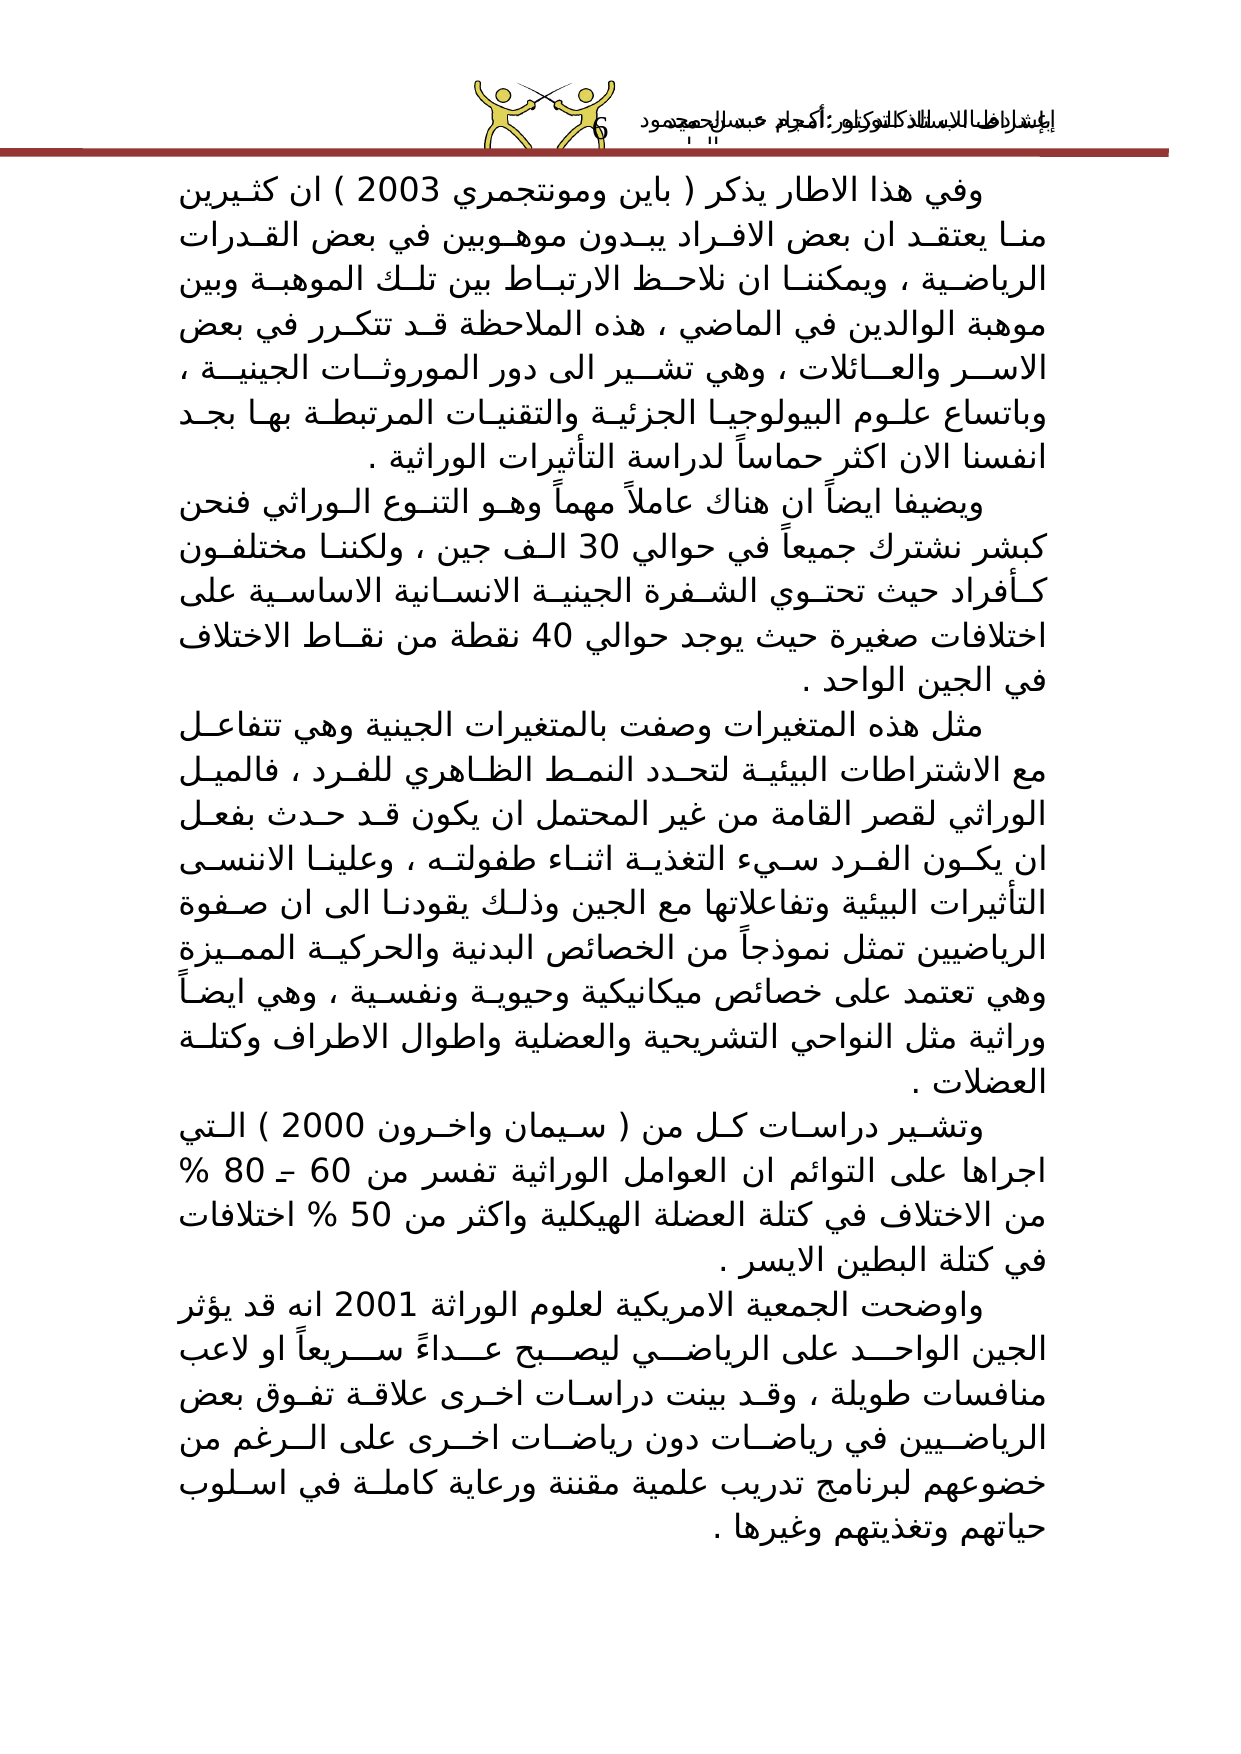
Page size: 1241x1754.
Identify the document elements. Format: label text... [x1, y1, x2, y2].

text واوضحت الجمعية الامريكية لعلوم الوراثة 2001 انه قد يؤثر الجين الواحد على الرياضي ليصبح عداءً سريعاً او لاعب منافسات طويلة ، وقد بينت دراسات اخرى علاقة تفوق بعض الرياضيين في رياضات دون رياضات اخرى على الرغم من خضوعهم لبرنامج تدريب علمية مقننة ورعاية كاملة في اسلوب حياتهم وتغذيتهم وغيرها . [178, 1285, 1047, 1547]
text وفي هذا الاطار يذكر ( باين ومونتجمري 2003 ) ان كثيرين منا يعتقد ان بعض الافراد يبدون موهوبين في بعض القدرات الرياضية ، ويمكننا ان نلاحظ الارتباط بين تلك الموهبة وبين موهبة الوالدين في الماضي ، هذه الملاحظة قد تتكرر في بعض الاسر والعائلات ، وهي تشير الى دور الموروثات الجينية ، وباتساع علوم البيولوجيا الجزئية والتقنيات المرتبطة بها بجد انفسنا الان اكثر حماساً لدراسة التأثيرات الوراثية . [178, 170, 1047, 477]
text مثل هذه المتغيرات وصفت بالمتغيرات الجينية وهي تتفاعل مع الاشتراطات البيئية لتحدد النمط الظاهري للفرد ، فالميل الوراثي لقصر القامة من غير المحتمل ان يكون قد حدث بفعل ان يكون الفرد سيء التغذية اثناء طفولته ، وعلينا الاننسى التأثيرات البيئية وتفاعلاتها مع الجين وذلك يقودنا الى ان صفوة الرياضيين تمثل نموذجاً من الخصائص البدنية والحركية المميزة وهي تعتمد على خصائص ميكانيكية وحيوية ونفسية ، وهي ايضاً وراثية مثل النواحي التشريحية والعضلية واطوال الاطراف وكتلة العضلات . [178, 705, 1047, 1101]
text ويضيفا ايضاً ان هناك عاملاً مهماً وهو التنوع الوراثي فنحن كبشر نشترك جميعاً في حوالي 30 الف جين ، ولكننا مختلفون كأفراد حيث تحتوي الشفرة الجينية الانسانية الاساسية على اختلافات صغيرة حيث يوجد حوالي 40 نقطة من نقاط الاختلاف في الجين الواحد . [178, 482, 1047, 700]
text وتشير دراسات كل من ( سيمان واخرون 2000 ) التي اجراها على التوائم ان العوامل الوراثية تفسر من 60 – 80 % من الاختلاف في كتلة العضلة الهيكلية واكثر من 50 % اختلافات في كتلة البطين الايسر . [178, 1107, 1047, 1279]
picture [467, 76, 617, 148]
